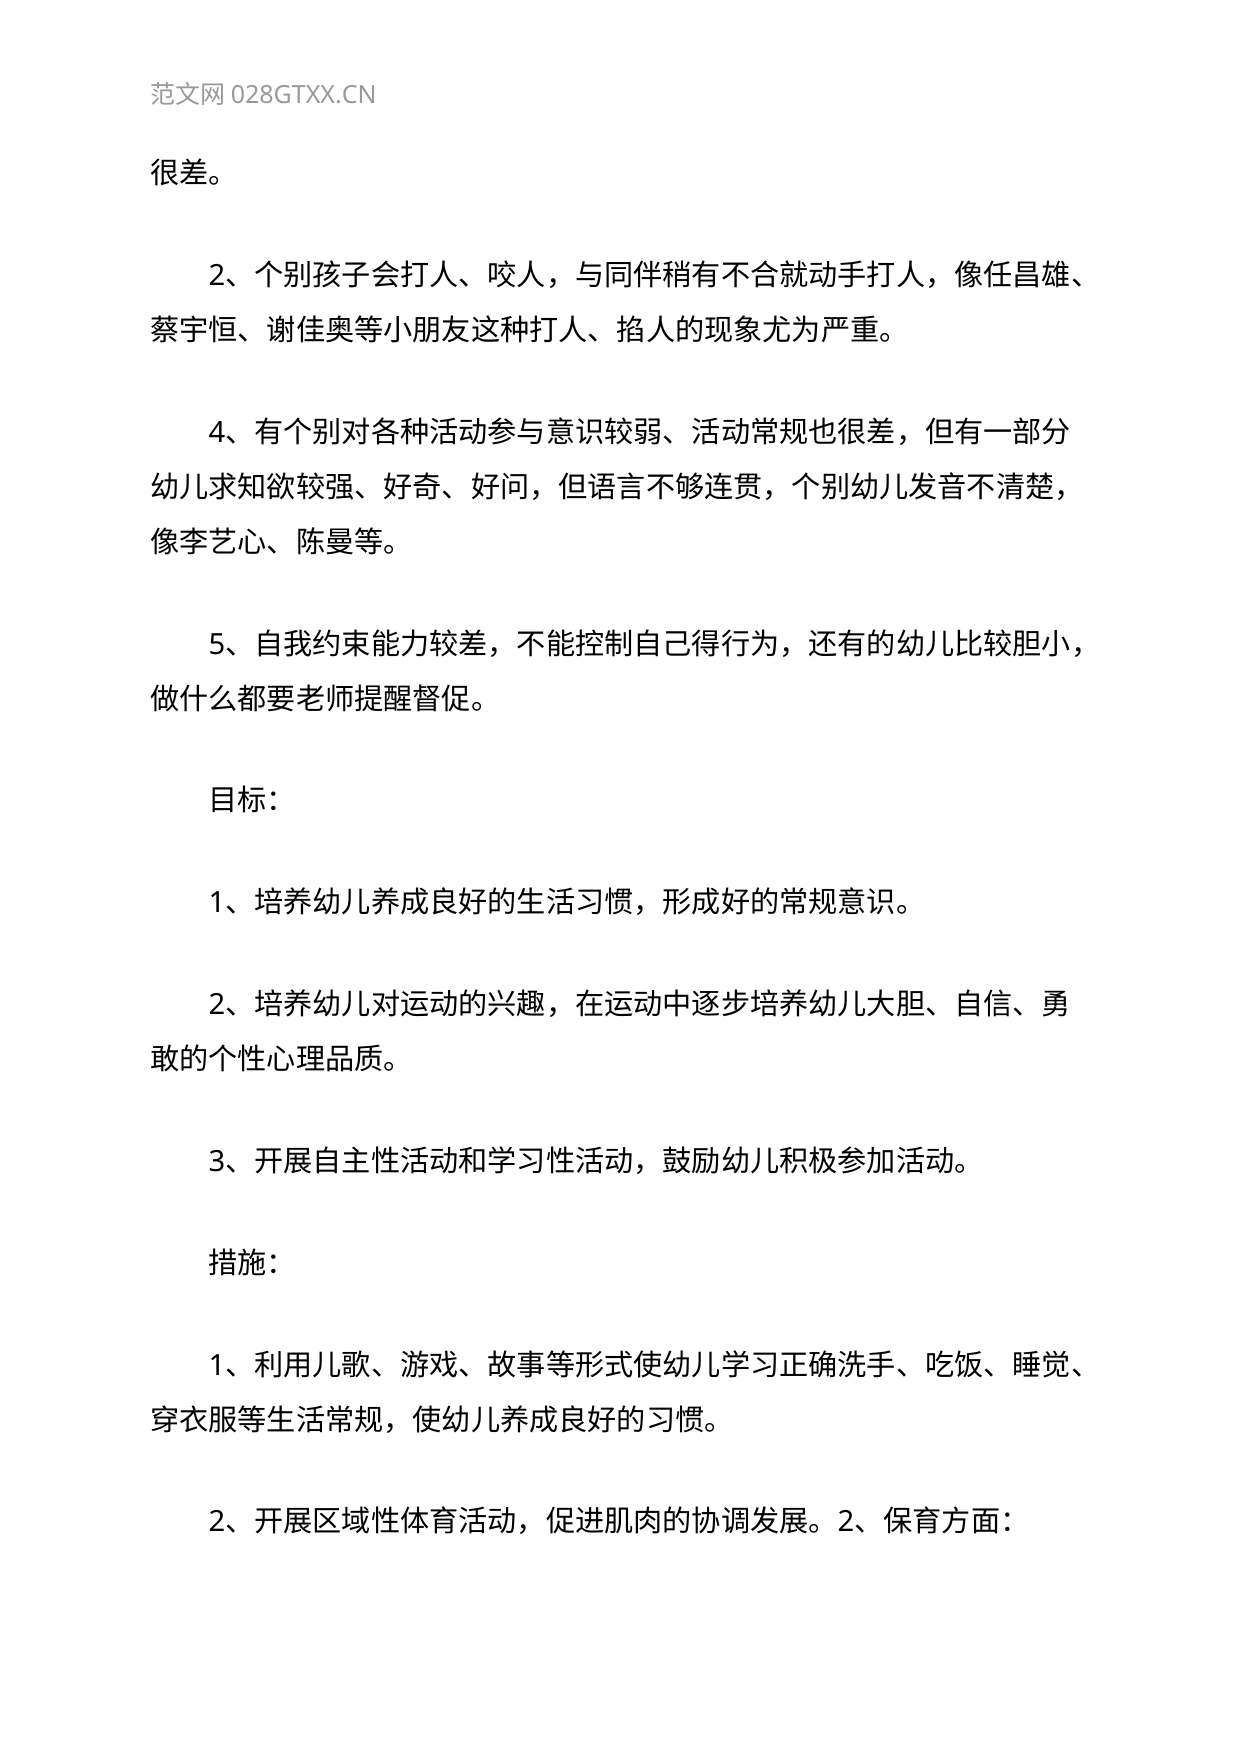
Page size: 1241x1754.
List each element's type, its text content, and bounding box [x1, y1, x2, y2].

text 2、开展区域性体育活动，促进肌肉的协调发展。2、保育方面： [150, 1498, 1090, 1540]
text 目标： [150, 777, 1090, 819]
text 2、培养幼儿对运动的兴趣，在运动中逐步培养幼儿大胆、自信、勇敢的个性心理品质。 [150, 981, 1090, 1078]
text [150, 150, 1090, 192]
text 1、利用儿歌、游戏、故事等形式使幼儿学习正确洗手、吃饭、睡觉、穿衣服等生活常规，使幼儿养成良好的习惯。 [150, 1341, 1090, 1438]
text 措施： [150, 1239, 1090, 1282]
text 5、自我约束能力较差，不能控制自己得行为，还有的幼儿比较胆小，做什么都要老师提醒督促。 [150, 620, 1090, 717]
text 4、有个别对各种活动参与意识较弱、活动常规也很差，但有一部分幼儿求知欲较强、好奇、好问，但语言不够连贯，个别幼儿发音不清楚，像李艺心、陈曼等。 [150, 408, 1090, 561]
text 1、培养幼儿养成良好的生活习惯，形成好的常规意识。 [150, 879, 1090, 921]
text 3、开展自主性活动和学习性活动，鼓励幼儿积极参加活动。 [150, 1137, 1090, 1180]
text 2、个别孩子会打人、咬人，与同伴稍有不合就动手打人，像任昌雄、蔡宇恒、谢佳奥等小朋友这种打人、掐人的现象尤为严重。 [150, 252, 1090, 349]
